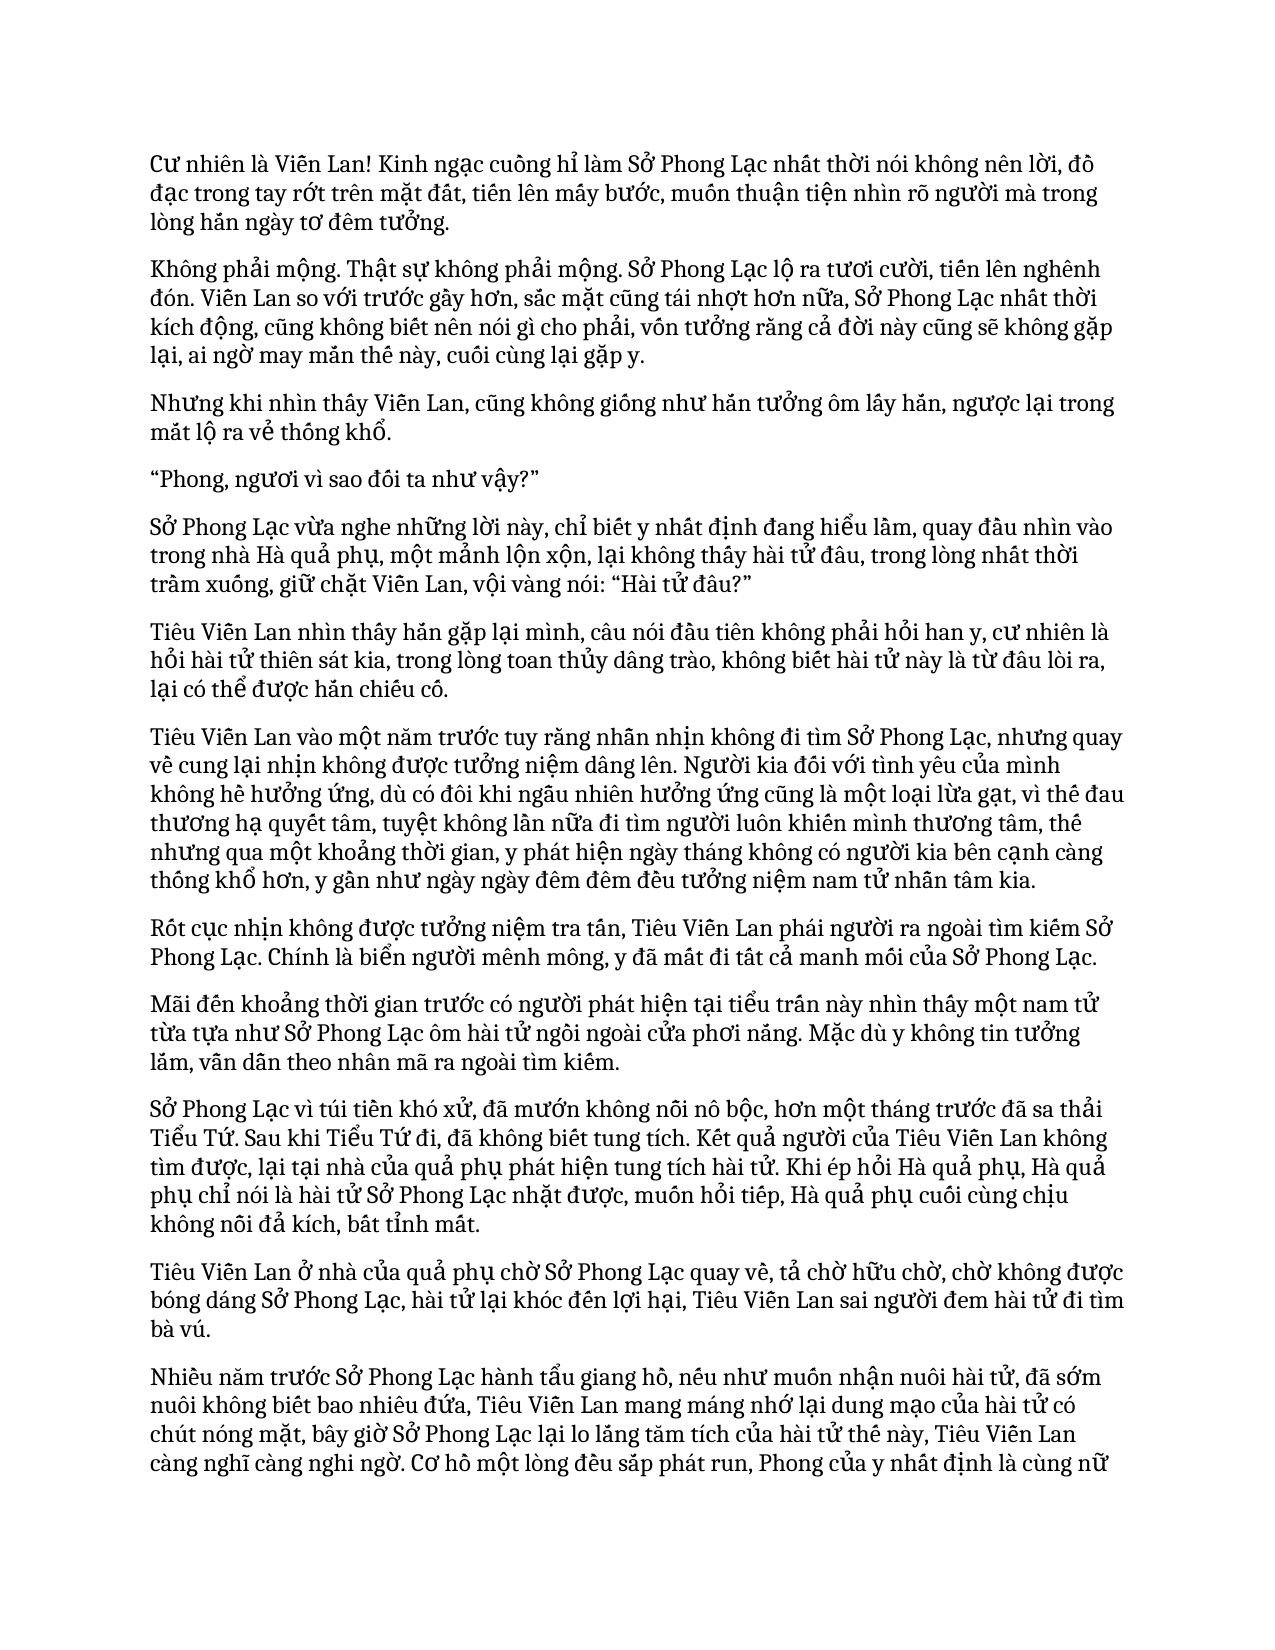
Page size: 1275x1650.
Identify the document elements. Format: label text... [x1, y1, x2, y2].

text Sở Phong Lạc vừa nghe những lời này, chỉ biết y nhất định đang hiểu lầm, quay đầu nhìn vào trong nhà Hà quả phụ, một mảnh lộn xộn, lại không thấy hài tử đâu, trong lòng nhất thời trầm xuống, giữ chặt Viễn Lan, vội vàng nói: “Hài tử đâu?” [150, 512, 1125, 599]
text Cư nhiên là Viễn Lan! Kinh ngạc cuồng hỉ làm Sở Phong Lạc nhất thời nói không nên lời, đồ đạc trong tay rớt trên mặt đất, tiến lên mấy bước, muốn thuận tiện nhìn rõ người mà trong lòng hắn ngày tơ đêm tưởng. [150, 150, 1125, 236]
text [150, 1362, 1125, 1477]
text Tiêu Viễn Lan vào một năm trước tuy rằng nhẫn nhịn không đi tìm Sở Phong Lạc, nhưng quay về cung lại nhịn không được tưởng niệm dâng lên. Người kia đối với tình yêu của mình không hề hưởng ứng, dù có đôi khi ngẫu nhiên hưởng ứng cũng là một loại lừa gạt, vì thế đau thương hạ quyết tâm, tuyệt không lần nữa đi tìm người luôn khiến mình thương tâm, thế nhưng qua một khoảng thời gian, y phát hiện ngày tháng không có người kia bên cạnh càng thống khổ hơn, y gần như ngày ngày đêm đêm đều tưởng niệm nam tử nhẫn tâm kia. [150, 722, 1125, 895]
text Sở Phong Lạc vì túi tiền khó xử, đã mướn không nỗi nô bộc, hơn một tháng trước đã sa thải Tiểu Tứ. Sau khi Tiểu Tứ đi, đã không biết tung tích. Kết quả người của Tiêu Viễn Lan không tìm được, lại tại nhà của quả phụ phát hiện tung tích hài tử. Khi ép hỏi Hà quả phụ, Hà quả phụ chỉ nói là hài tử Sở Phong Lạc nhặt được, muốn hỏi tiếp, Hà quả phụ cuối cùng chịu không nỗi đả kích, bất tỉnh mất. [150, 1095, 1125, 1239]
text Mãi đến khoảng thời gian trước có người phát hiện tại tiểu trấn này nhìn thấy một nam tử từa tựa như Sở Phong Lạc ôm hài tử ngồi ngoài cửa phơi nắng. Mặc dù y không tin tưởng lắm, vẫn dẫn theo nhân mã ra ngoài tìm kiếm. [150, 990, 1125, 1076]
text Tiêu Viễn Lan nhìn thấy hắn gặp lại mình, câu nói đầu tiên không phải hỏi han y, cư nhiên là hỏi hài tử thiên sát kia, trong lòng toan thủy dâng trào, không biết hài tử này là từ đâu lòi ra, lại có thể được hắn chiếu cố. [150, 617, 1125, 704]
text Tiêu Viễn Lan ở nhà của quả phụ chờ Sở Phong Lạc quay về, tả chờ hữu chờ, chờ không được bóng dáng Sở Phong Lạc, hài tử lại khóc đến lợi hại, Tiêu Viễn Lan sai người đem hài tử đi tìm bà vú. [150, 1257, 1125, 1344]
text Rốt cục nhịn không được tưởng niệm tra tấn, Tiêu Viễn Lan phái người ra ngoài tìm kiếm Sở Phong Lạc. Chính là biển người mênh mông, y đã mất đi tất cả manh mối của Sở Phong Lạc. [150, 914, 1125, 971]
text “Phong, ngươi vì sao đối ta như vậy?” [150, 465, 1125, 494]
text Nhưng khi nhìn thấy Viễn Lan, cũng không giống như hắn tưởng ôm lấy hắn, ngược lại trong mắt lộ ra vẻ thống khổ. [150, 389, 1125, 446]
text Không phải mộng. Thật sự không phải mộng. Sở Phong Lạc lộ ra tươi cười, tiến lên nghênh đón. Viễn Lan so với trước gầy hơn, sắc mặt cũng tái nhợt hơn nữa, Sở Phong Lạc nhất thời kích động, cũng không biết nên nói gì cho phải, vốn tưởng rằng cả đời này cũng sẽ không gặp lại, ai ngờ may mắn thế này, cuối cùng lại gặp y. [150, 255, 1125, 370]
